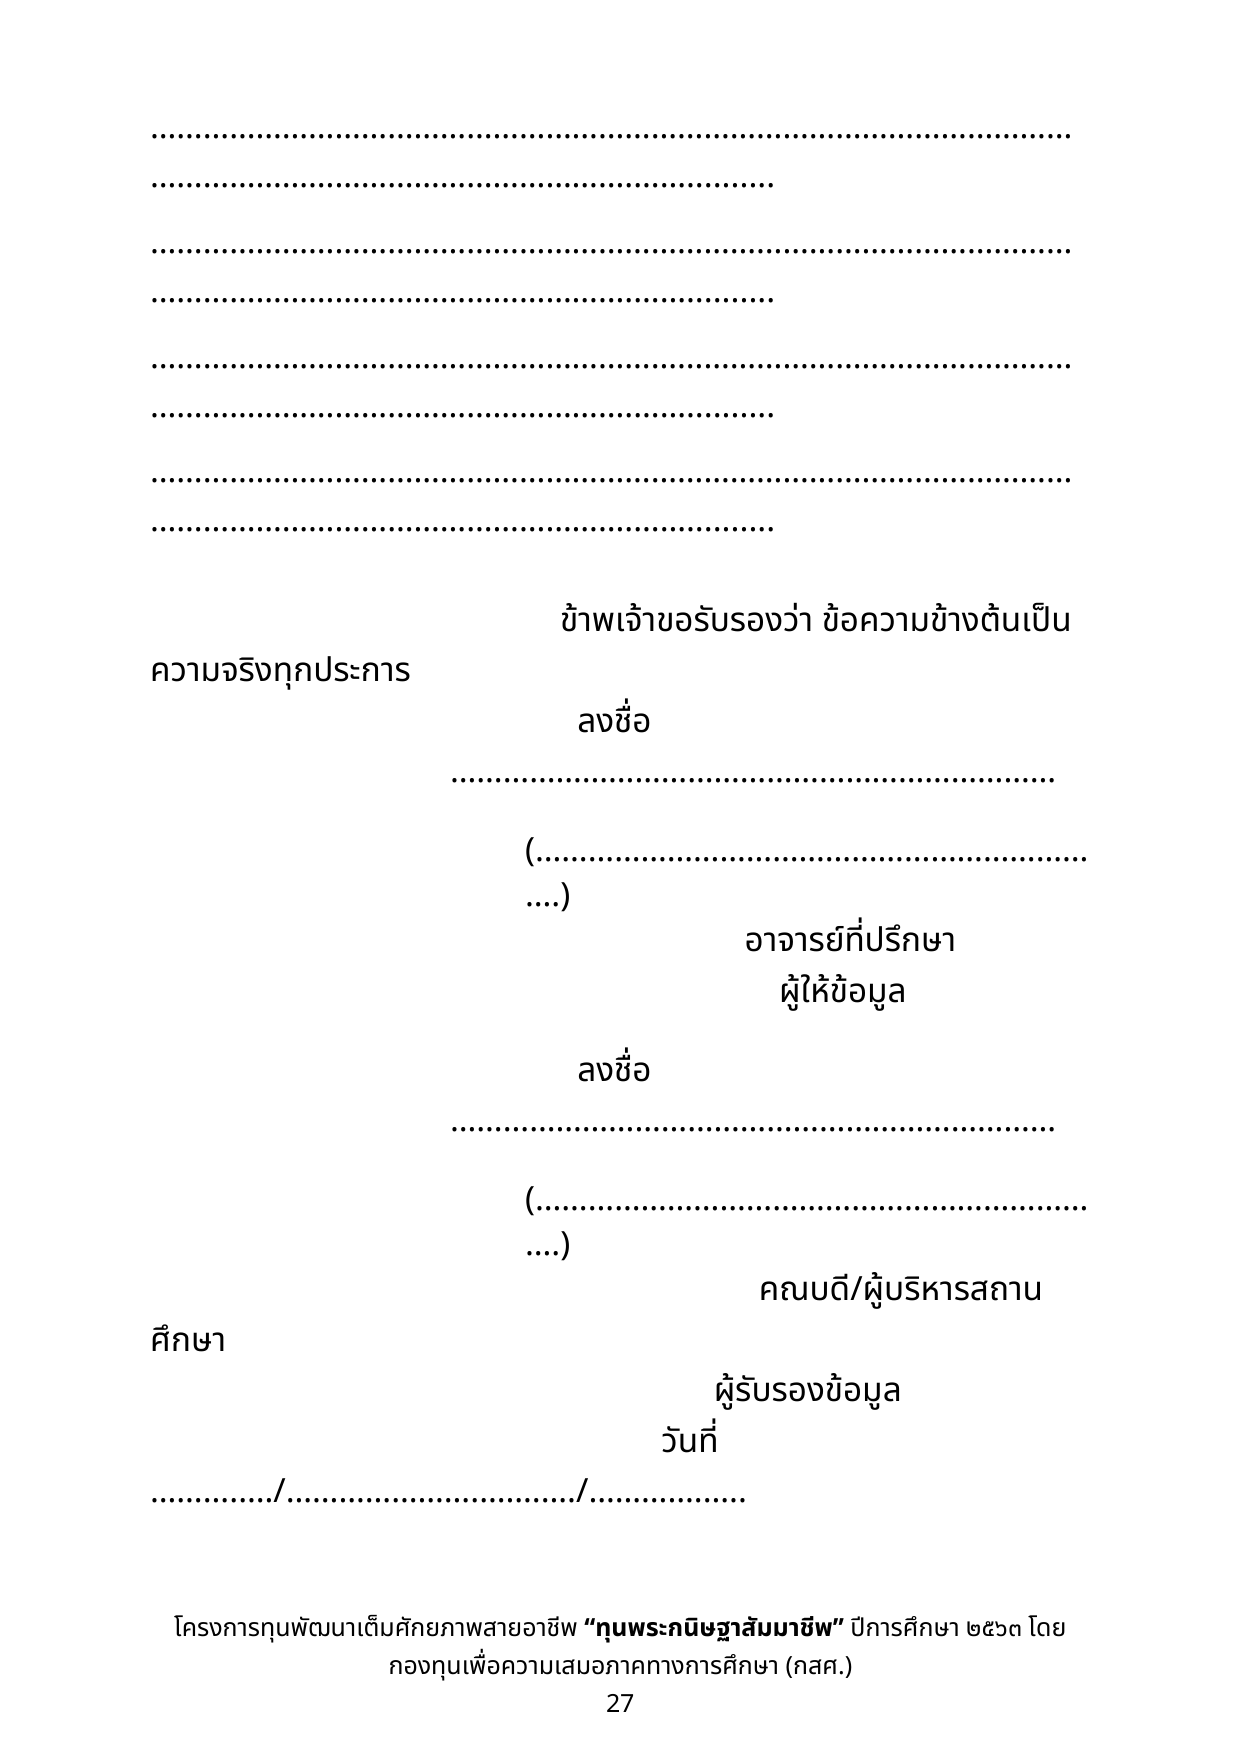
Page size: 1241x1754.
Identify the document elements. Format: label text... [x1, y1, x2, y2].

text …………………………………………………………………………………………………………………………………………….…….......... [150, 447, 1090, 541]
text ผู้ให้ข้อมูล [525, 967, 1090, 1017]
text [150, 103, 1090, 198]
text ผู้รับรองข้อมูล [150, 1366, 1090, 1417]
text คณบดี/ผู้บริหารสถานศึกษา [150, 1265, 1090, 1366]
text ลงชื่อ …………………………………………………………… [450, 697, 1090, 797]
text ลงชื่อ …………………………………………………………… [450, 1046, 1090, 1146]
text อาจารย์ที่ปรึกษา [525, 916, 1090, 967]
text วันที่ ………..…/………………….…….…./……….…….. [150, 1417, 1090, 1518]
text (………………………………………………………….) [525, 1146, 1090, 1265]
text (………………………………………………………….) [525, 797, 1090, 916]
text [150, 332, 1090, 427]
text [150, 218, 1090, 312]
text ข้าพเจ้าขอรับรองว่า ข้อความข้างต้นเป็นความจริงทุกประการ [150, 596, 1090, 697]
